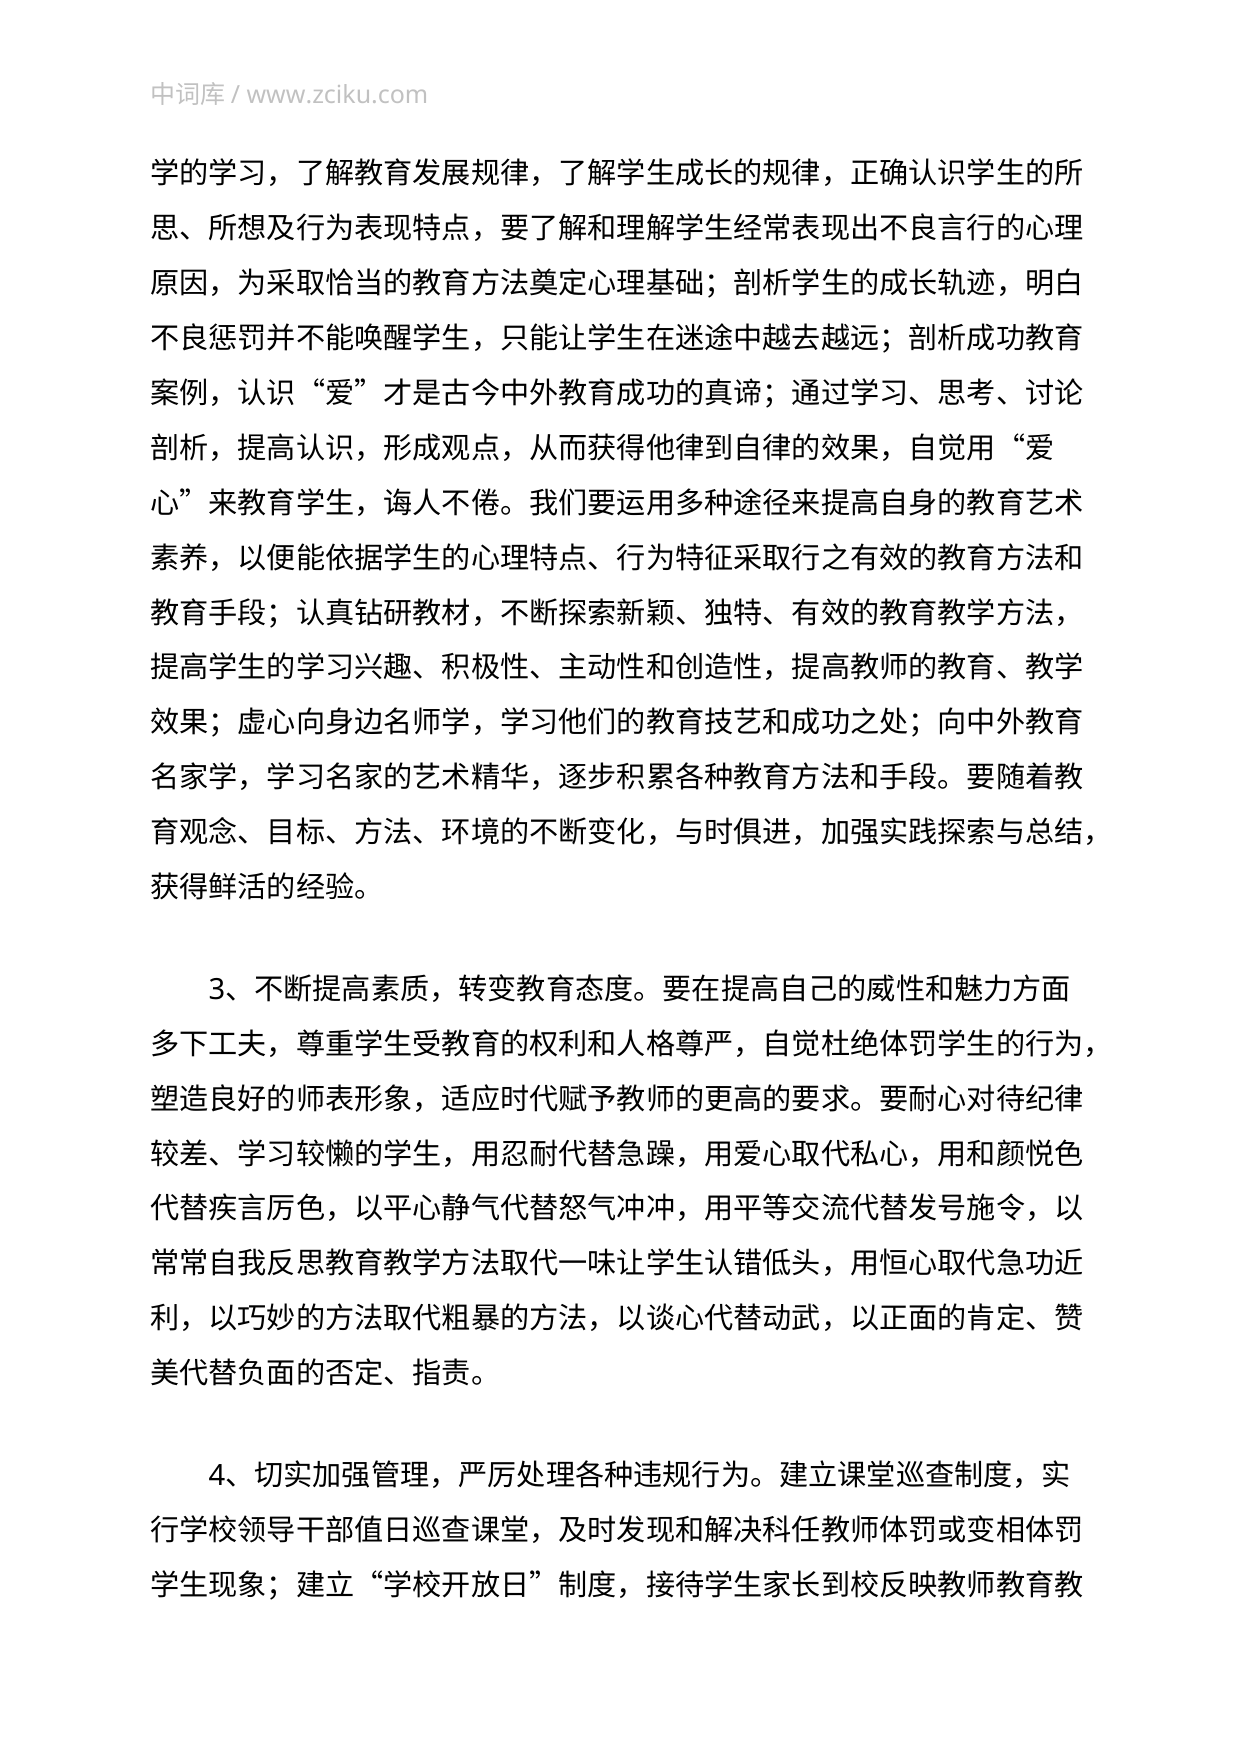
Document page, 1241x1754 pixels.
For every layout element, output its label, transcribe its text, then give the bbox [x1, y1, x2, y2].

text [150, 150, 1090, 906]
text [150, 1452, 1090, 1604]
text 3、不断提高素质，转变教育态度。要在提高自己的威性和魅力方面多下工夫，尊重学生受教育的权利和人格尊严，自觉杜绝体罚学生的行为，塑造良好的师表形象，适应时代赋予教师的更高的要求。要耐心对待纪律较差、学习较懒的学生，用忍耐代替急躁，用爱心取代私心，用和颜悦色代替疾言厉色，以平心静气代替怒气冲冲，用平等交流代替发号施令，以常常自我反思教育教学方法取代一味让学生认错低头，用恒心取代急功近利，以巧妙的方法取代粗暴的方法，以谈心代替动武，以正面的肯定、赞美代替负面的否定、指责。 [150, 965, 1090, 1392]
